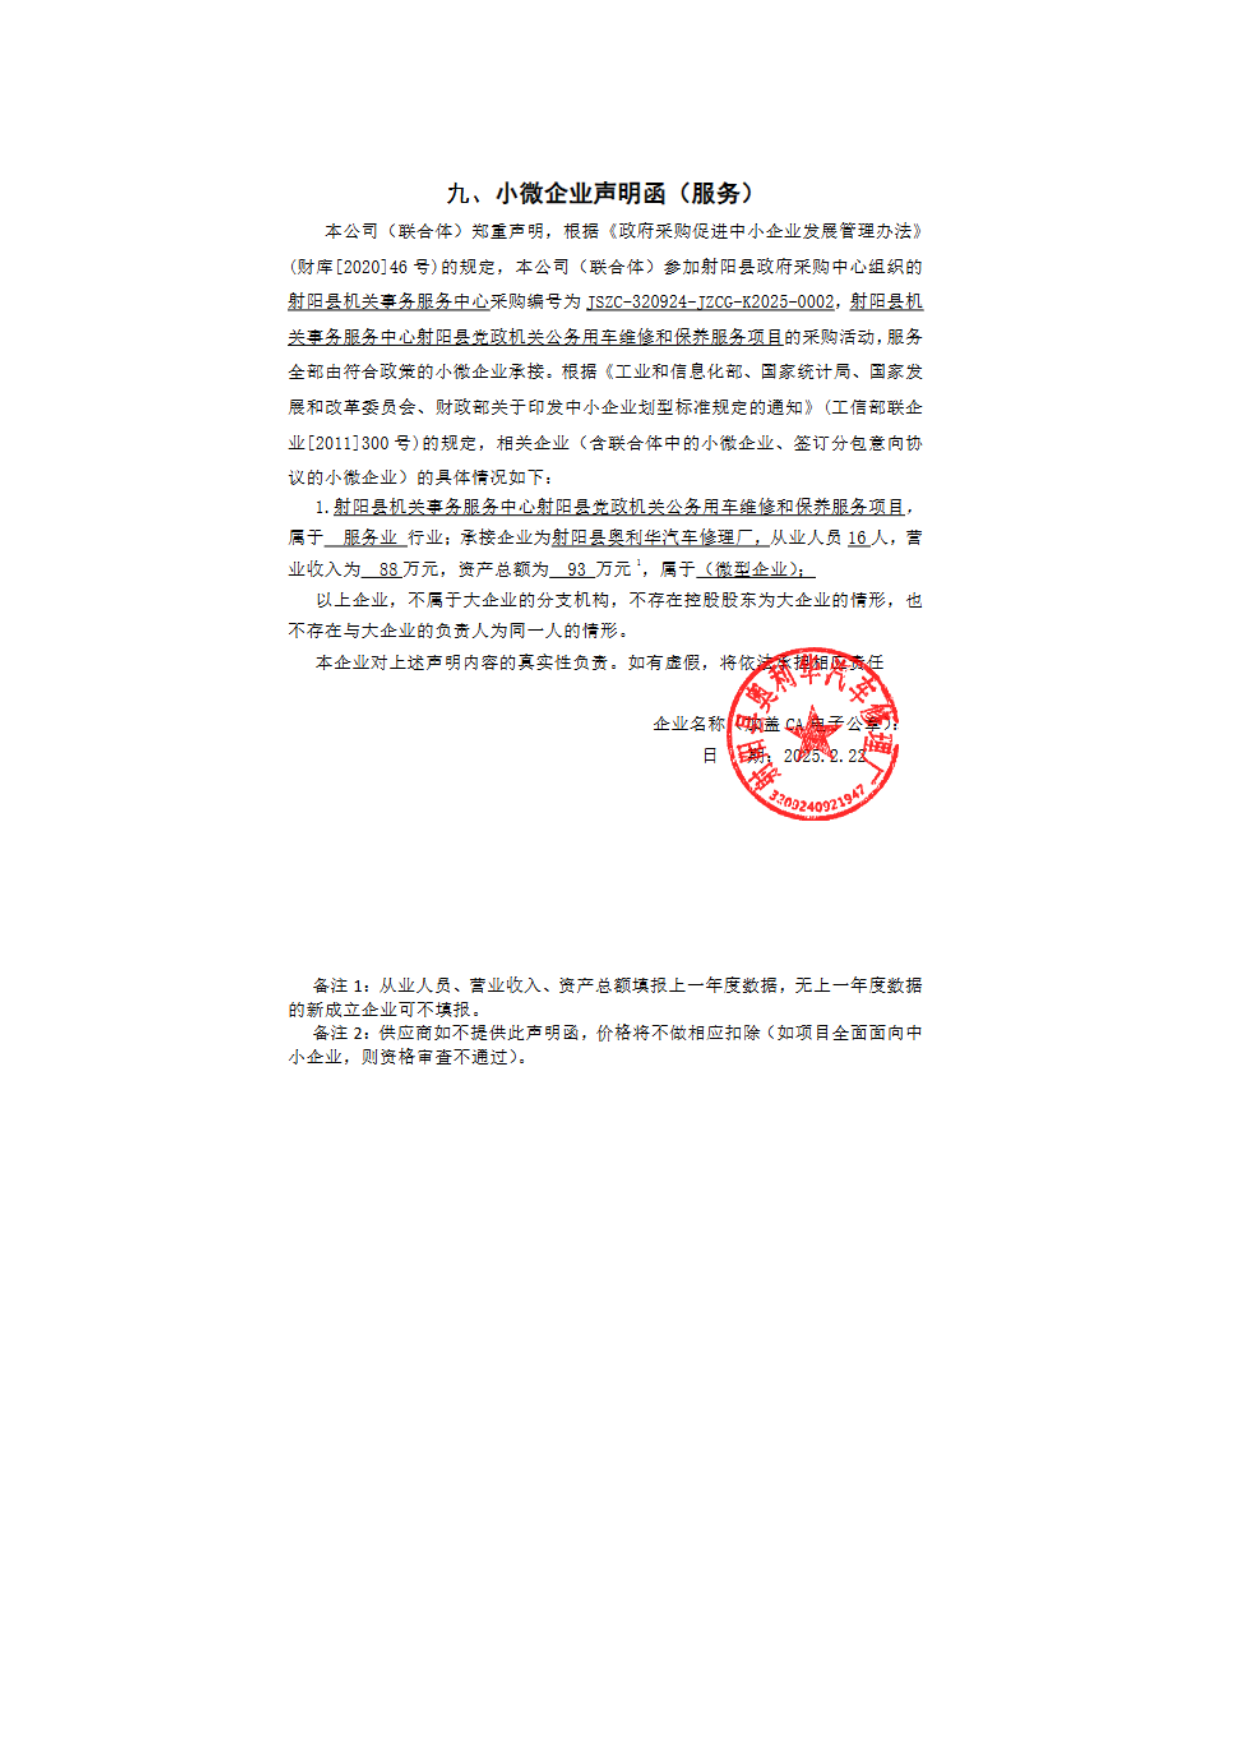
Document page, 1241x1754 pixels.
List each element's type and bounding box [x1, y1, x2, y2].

picture [187, 162, 1052, 1094]
